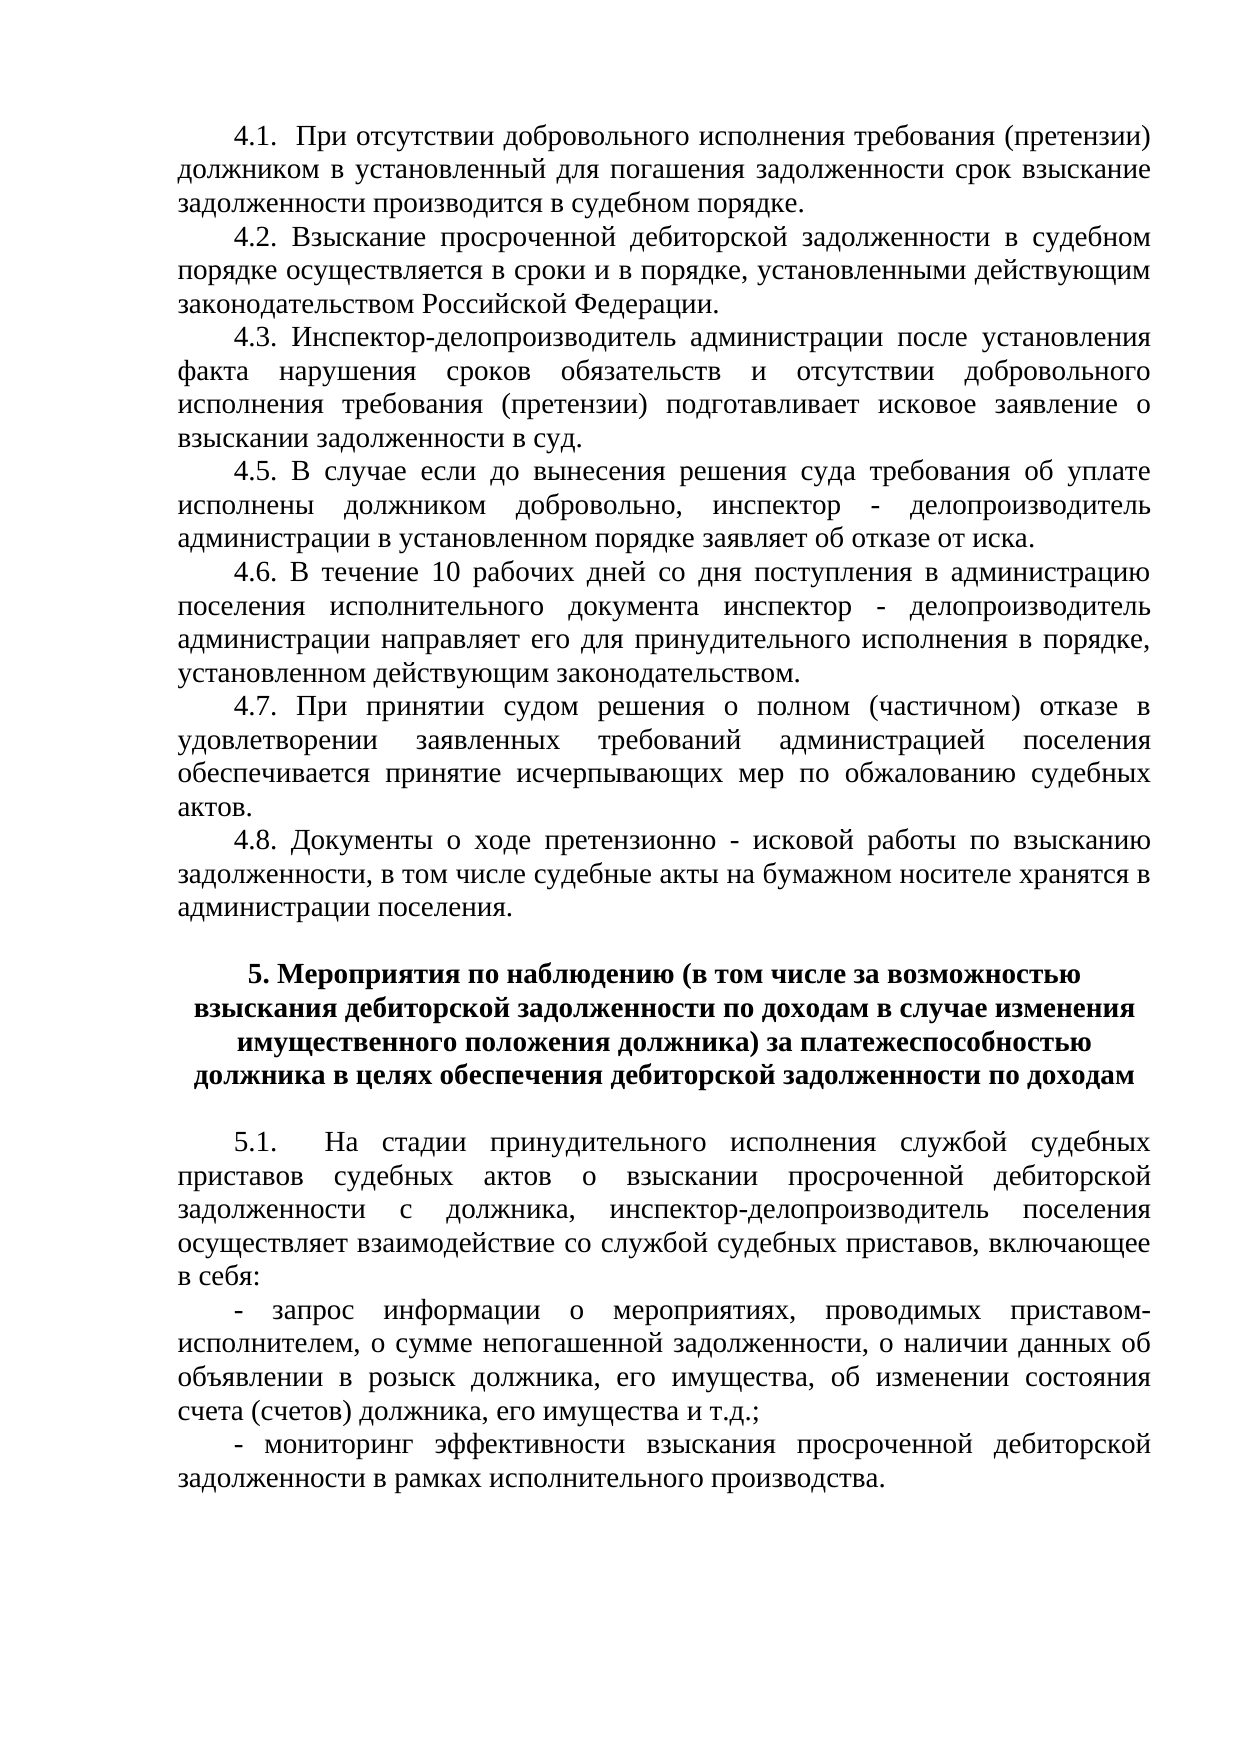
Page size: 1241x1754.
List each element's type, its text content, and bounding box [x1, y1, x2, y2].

text - запрос информации о мероприятиях, проводимых приставом-исполнителем, о сумме непогашенной задолженности, о наличии данных об объявлении в розыск должника, его имущества, об изменении состояния счета (счетов) должника, его имущества и т.д.; [177, 1292, 1152, 1426]
text 4.5. В случае если до вынесения решения суда требования об уплате исполнены должником добровольно, инспектор - делопроизводитель администрации в установленном порядке заявляет об отказе от иска. [177, 453, 1152, 554]
title 5. Мероприятия по наблюдению (в том числе за возможностью взыскания дебиторской задолженности по доходам в случае изменения имущественного положения должника) за платежеспособностью должника в целях обеспечения дебиторской задолженности по доходам [177, 957, 1152, 1091]
text 5.1. На стадии принудительного исполнения службой судебных приставов судебных актов о взыскании просроченной дебиторской задолженности с должника, инспектор-делопроизводитель поселения осуществляет взаимодействие со службой судебных приставов, включающее в себя: [177, 1124, 1152, 1292]
text 4.1. При отсутствии добровольного исполнения требования (претензии) должником в установленный для погашения задолженности срок взыскание задолженности производится в судебном порядке. [177, 118, 1152, 219]
text 4.8. Документы о ходе претензионно - исковой работы по взысканию задолженности, в том числе судебные акты на бумажном носителе хранятся в администрации поселения. [177, 822, 1152, 923]
text 4.2. Взыскание просроченной дебиторской задолженности в судебном порядке осуществляется в сроки и в порядке, установленными действующим законодательством Российской Федерации. [177, 219, 1152, 319]
text 4.7. При принятии судом решения о полном (частичном) отказе в удовлетворении заявленных требований администрацией поселения обеспечивается принятие исчерпывающих мер по обжалованию судебных актов. [177, 688, 1152, 822]
text 4.6. В течение 10 рабочих дней со дня поступления в администрацию поселения исполнительного документа инспектор - делопроизводитель администрации направляет его для принудительного исполнения в порядке, установленном действующим законодательством. [177, 554, 1152, 688]
text - мониторинг эффективности взыскания просроченной дебиторской задолженности в рамках исполнительного производства. [177, 1426, 1152, 1493]
text 4.3. Инспектор-делопроизводитель администрации после установления факта нарушения сроков обязательств и отсутствии добровольного исполнения требования (претензии) подготавливает исковое заявление о взыскании задолженности в суд. [177, 319, 1152, 453]
